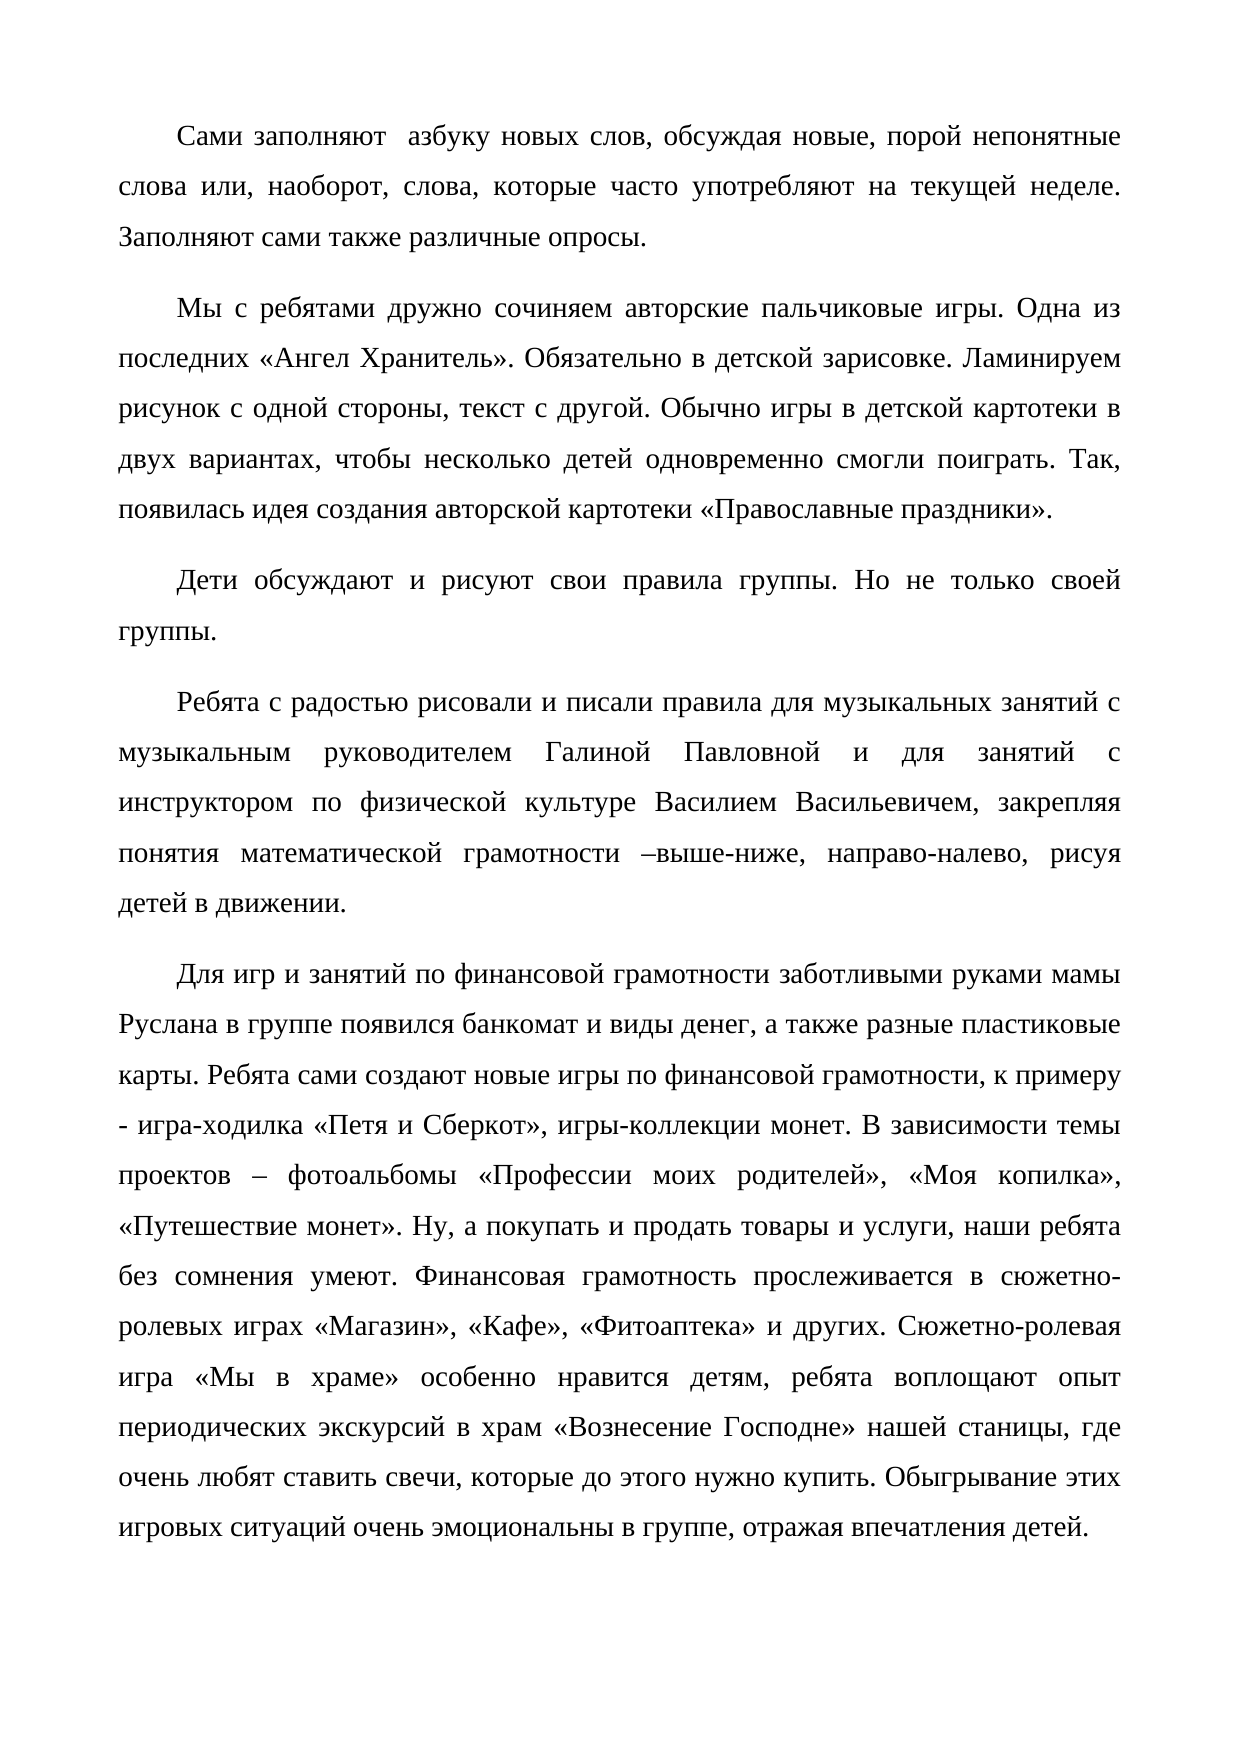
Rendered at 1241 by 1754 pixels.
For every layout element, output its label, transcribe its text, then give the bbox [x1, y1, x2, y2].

text Дети обсуждают и рисуют свои правила группы. Но не только своей группы. [118, 562, 1122, 646]
text Сами заполняют азбуку новых слов, обсуждая новые, порой непонятные слова или, наоборот, слова, которые часто употребляют на текущей неделе. Заполняют сами также различные опросы. [118, 118, 1122, 252]
text Для игр и занятий по финансовой грамотности заботливыми руками мамы Руслана в группе появился банкомат и виды денег, а также разные пластиковые карты. Ребята сами создают новые игры по финансовой грамотности, к примеру - игра-ходилка «Петя и Сберкот», игры-коллекции монет. В зависимости темы проектов – фотоальбомы «Профессии моих родителей», «Моя копилка», «Путешествие монет». Ну, а покупать и продать товары и услуги, наши ребята без сомнения умеют. Финансовая грамотность прослеживается в сюжетно-ролевых играх «Магазин», «Кафе», «Фитоаптека» и других. Сюжетно-ролевая игра «Мы в храме» особенно нравится детям, ребята воплощают опыт периодических экскурсий в храм «Вознесение Господне» нашей станицы, где очень любят ставить свечи, которые до этого нужно купить. Обыгрывание этих игровых ситуаций очень эмоциональны в группе, отражая впечатления детей. [118, 956, 1122, 1543]
text Мы с ребятами дружно сочиняем авторские пальчиковые игры. Одна из последних «Ангел Хранитель». Обязательно в детской зарисовке. Ламинируем рисунок с одной стороны, текст с другой. Обычно игры в детской картотеки в двух вариантах, чтобы несколько детей одновременно смогли поиграть. Так, появилась идея создания авторской картотеки «Православные праздники». [118, 290, 1122, 525]
text Ребята с радостью рисовали и писали правила для музыкальных занятий с музыкальным руководителем Галиной Павловной и для занятий с инструктором по физической культуре Василием Васильевичем, закрепляя понятия математической грамотности –выше-ниже, направо-налево, рисуя детей в движении. [118, 684, 1122, 918]
